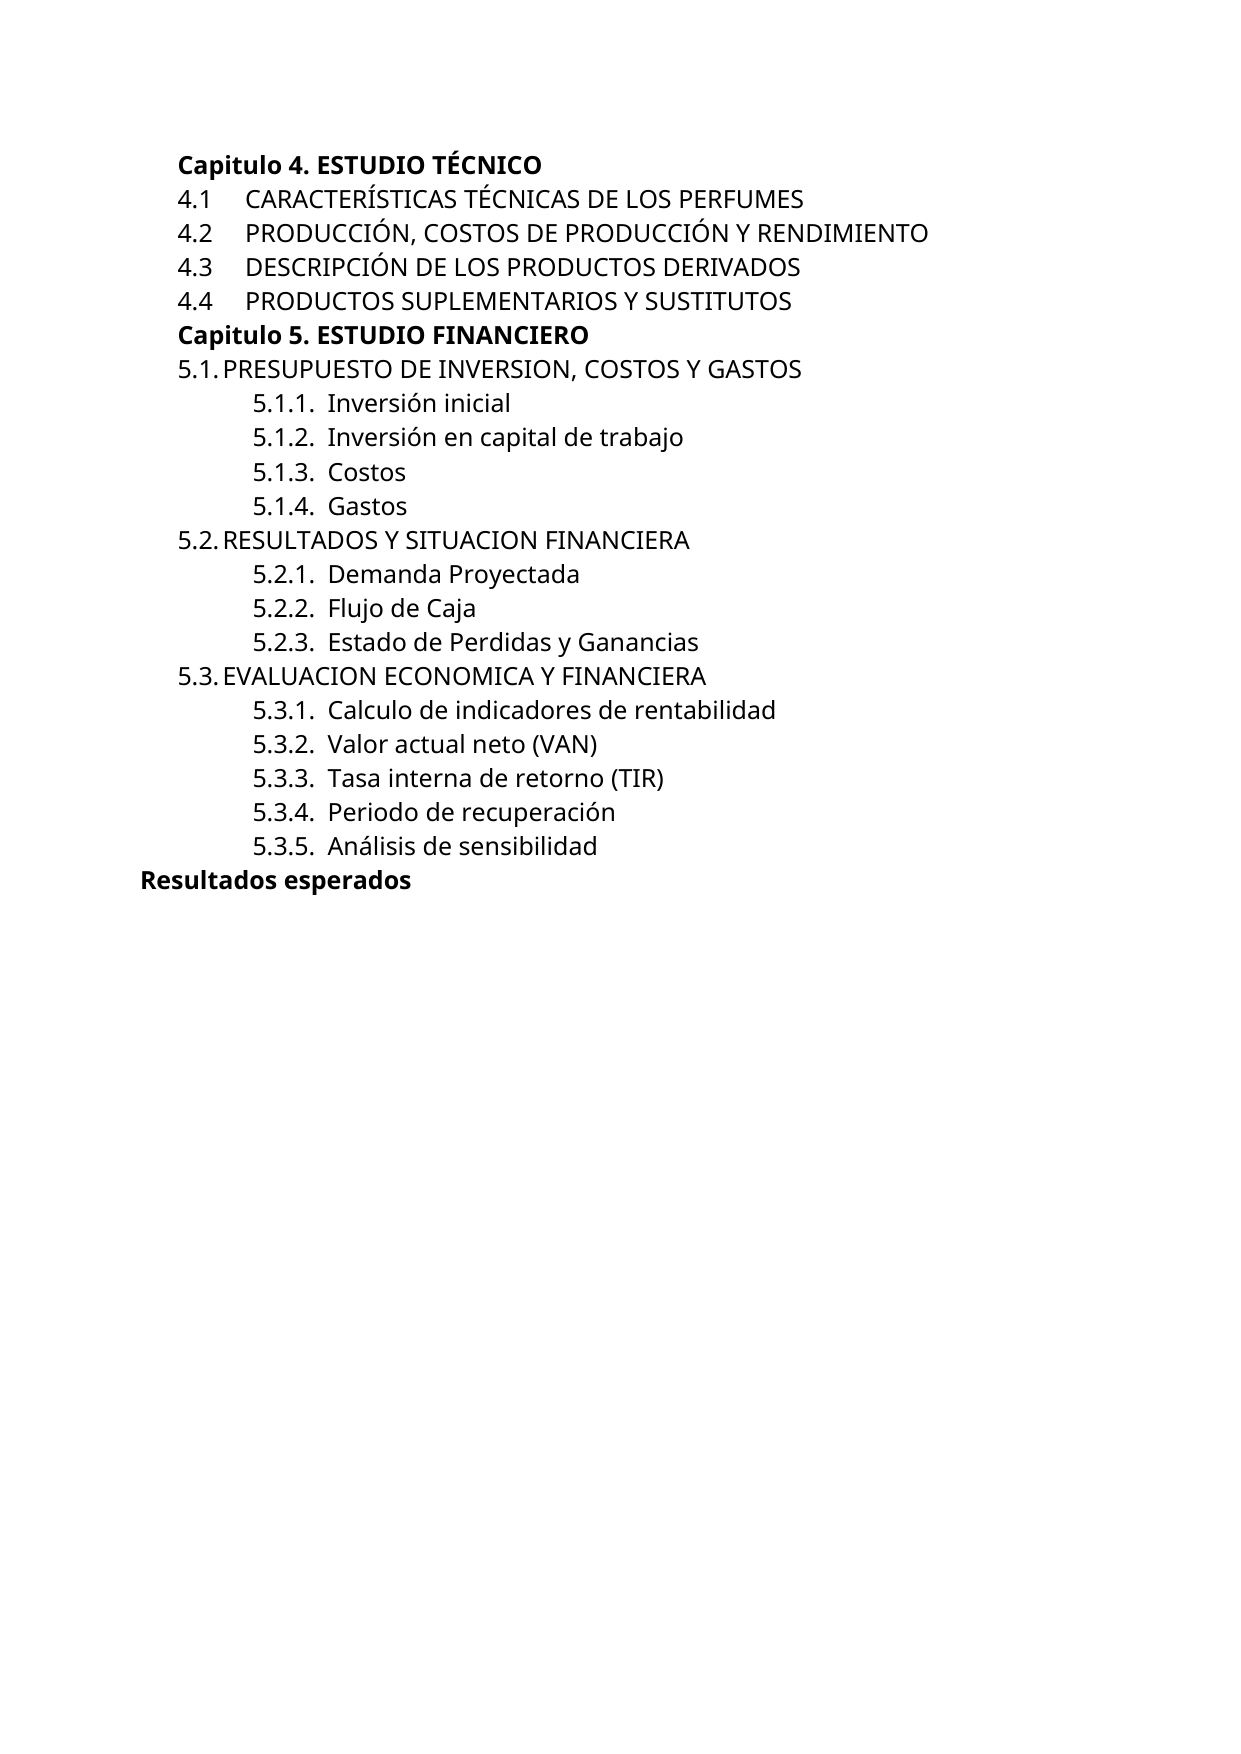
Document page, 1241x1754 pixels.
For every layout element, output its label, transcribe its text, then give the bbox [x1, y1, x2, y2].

list PRESUPUESTO DE INVERSION, COSTOS Y GASTOS [177, 352, 1033, 386]
list Inversión inicial [252, 386, 1033, 420]
title 4.4 PRODUCTOS SUPLEMENTARIOS Y SUSTITUTOS [177, 284, 1033, 318]
list Flujo de Caja [252, 590, 1033, 624]
list Costos [252, 454, 1033, 488]
text 4.1 CARACTERÍSTICAS TÉCNICAS DE LOS PERFUMES [177, 182, 1033, 216]
list Gastos [252, 488, 1033, 522]
list Análisis de sensibilidad [252, 829, 1033, 863]
text Capitulo 5. ESTUDIO FINANCIERO [177, 318, 1033, 352]
list EVALUACION ECONOMICA Y FINANCIERA [177, 658, 1033, 693]
list Estado de Perdidas y Ganancias [252, 624, 1033, 658]
list Valor actual neto (VAN) [252, 727, 1033, 761]
list Tasa interna de retorno (TIR) [252, 761, 1033, 795]
list Periodo de recuperación [252, 795, 1033, 829]
text Capitulo 4. ESTUDIO TÉCNICO [177, 148, 1033, 182]
title 4.3 DESCRIPCIÓN DE LOS PRODUCTOS DERIVADOS [177, 250, 1033, 284]
list Demanda Proyectada [252, 556, 1033, 590]
title 4.2 PRODUCCIÓN, COSTOS DE PRODUCCIÓN Y RENDIMIENTO [177, 216, 1033, 250]
list RESULTADOS Y SITUACION FINANCIERA [177, 522, 1033, 556]
list Calculo de indicadores de rentabilidad [252, 693, 1033, 727]
list Inversión en capital de trabajo [252, 420, 1033, 454]
text Resultados esperados [140, 863, 1033, 897]
